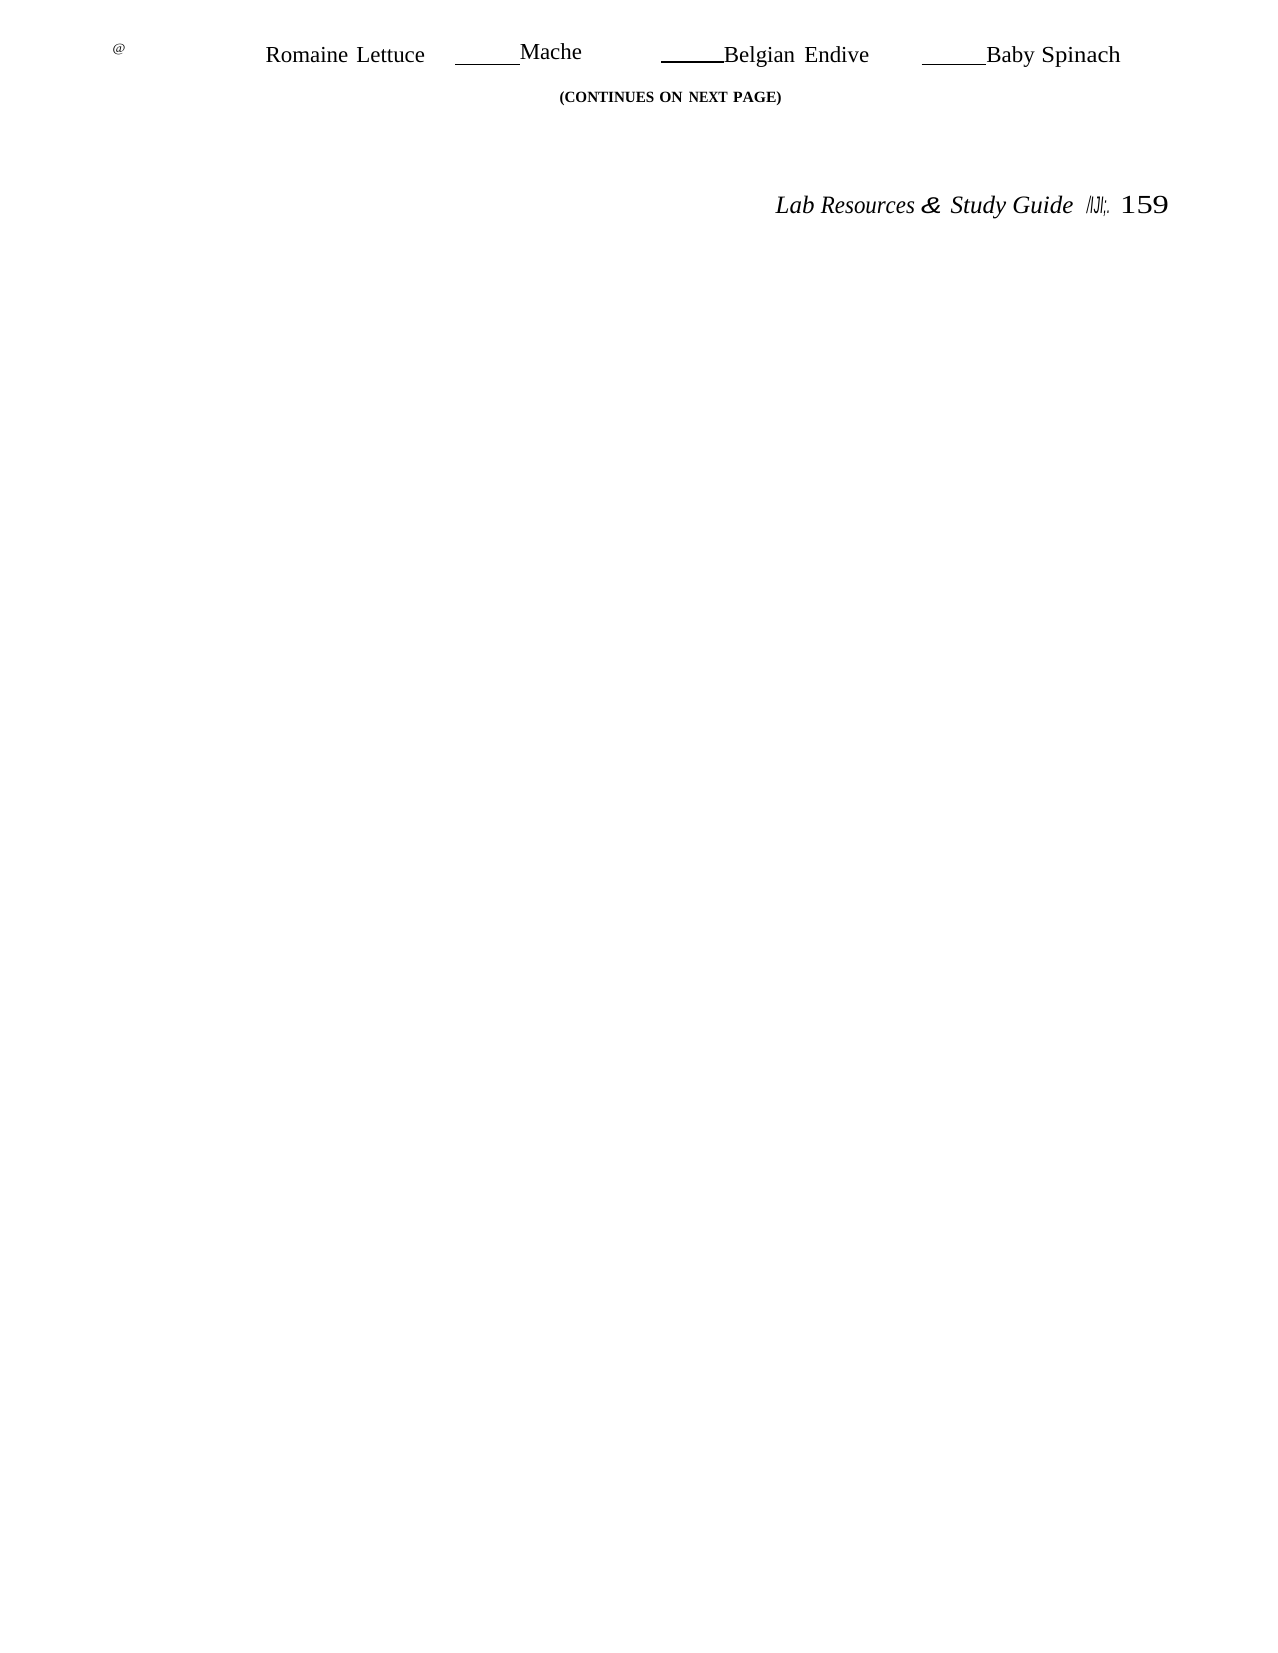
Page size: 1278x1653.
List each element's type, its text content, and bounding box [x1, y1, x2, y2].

text Lab Resources & Study Guide /IJI;. 159 [775, 189, 1277, 219]
text @ [112, 42, 130, 55]
text Romaine Lettuce Mache Belgian Endive Baby Spinach [265, 42, 1277, 67]
text (CONTINUES ON NEXT PAGE) [559, 88, 1277, 106]
